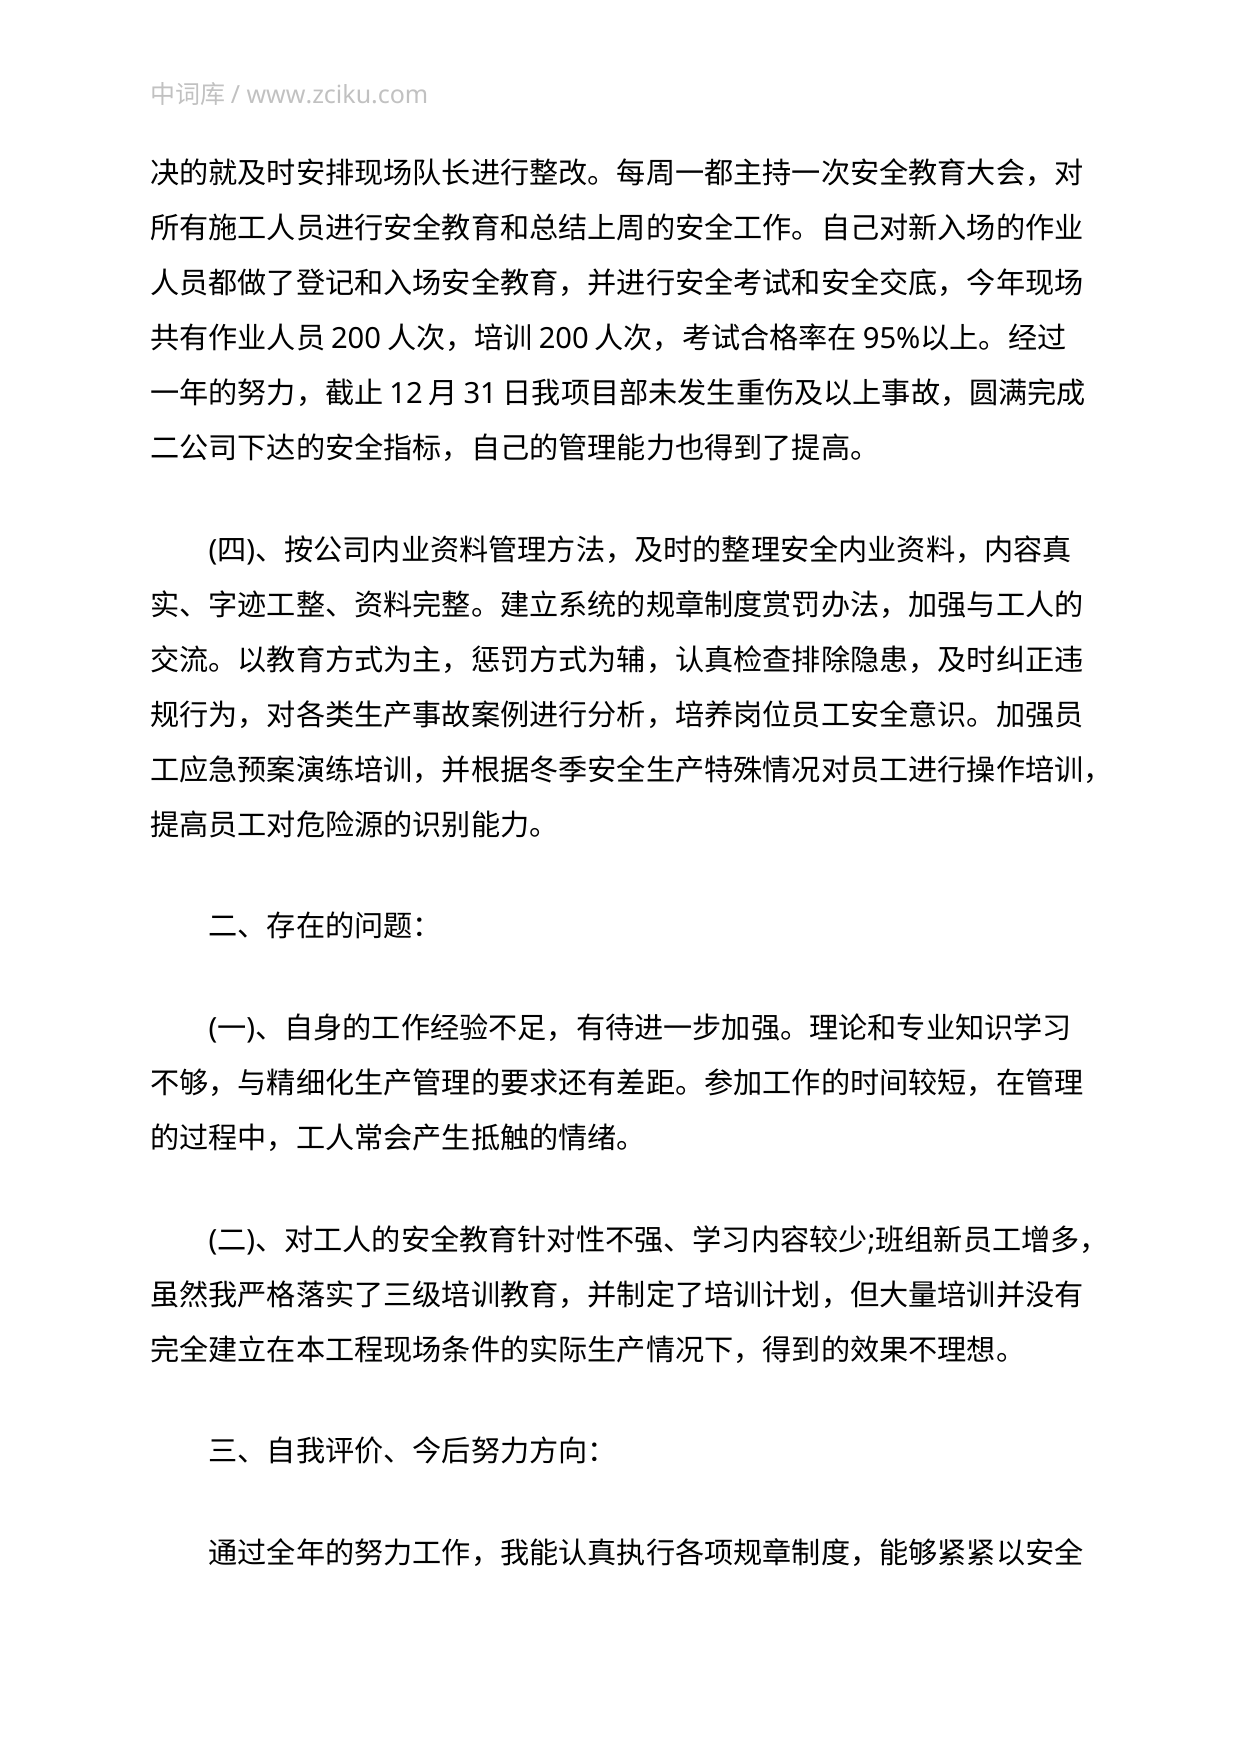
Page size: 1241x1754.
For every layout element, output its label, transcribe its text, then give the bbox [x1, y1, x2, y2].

text (二)、对工人的安全教育针对性不强、学习内容较少;班组新员工增多，虽然我严格落实了三级培训教育，并制定了培训计划，但大量培训并没有完全建立在本工程现场条件的实际生产情况下，得到的效果不理想。 [150, 1216, 1090, 1368]
text 二、存在的问题： [150, 903, 1090, 945]
text (四)、按公司内业资料管理方法，及时的整理安全内业资料，内容真实、字迹工整、资料完整。建立系统的规章制度赏罚办法，加强与工人的交流。以教育方式为主，惩罚方式为辅，认真检查排除隐患，及时纠正违规行为，对各类生产事故案例进行分析，培养岗位员工安全意识。加强员工应急预案演练培训，并根据冬季安全生产特殊情况对员工进行操作培训，提高员工对危险源的识别能力。 [150, 526, 1090, 843]
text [150, 150, 1090, 467]
text 三、自我评价、今后努力方向： [150, 1428, 1090, 1470]
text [150, 1530, 1090, 1572]
text (一)、自身的工作经验不足，有待进一步加强。理论和专业知识学习不够，与精细化生产管理的要求还有差距。参加工作的时间较短，在管理的过程中，工人常会产生抵触的情绪。 [150, 1004, 1090, 1157]
